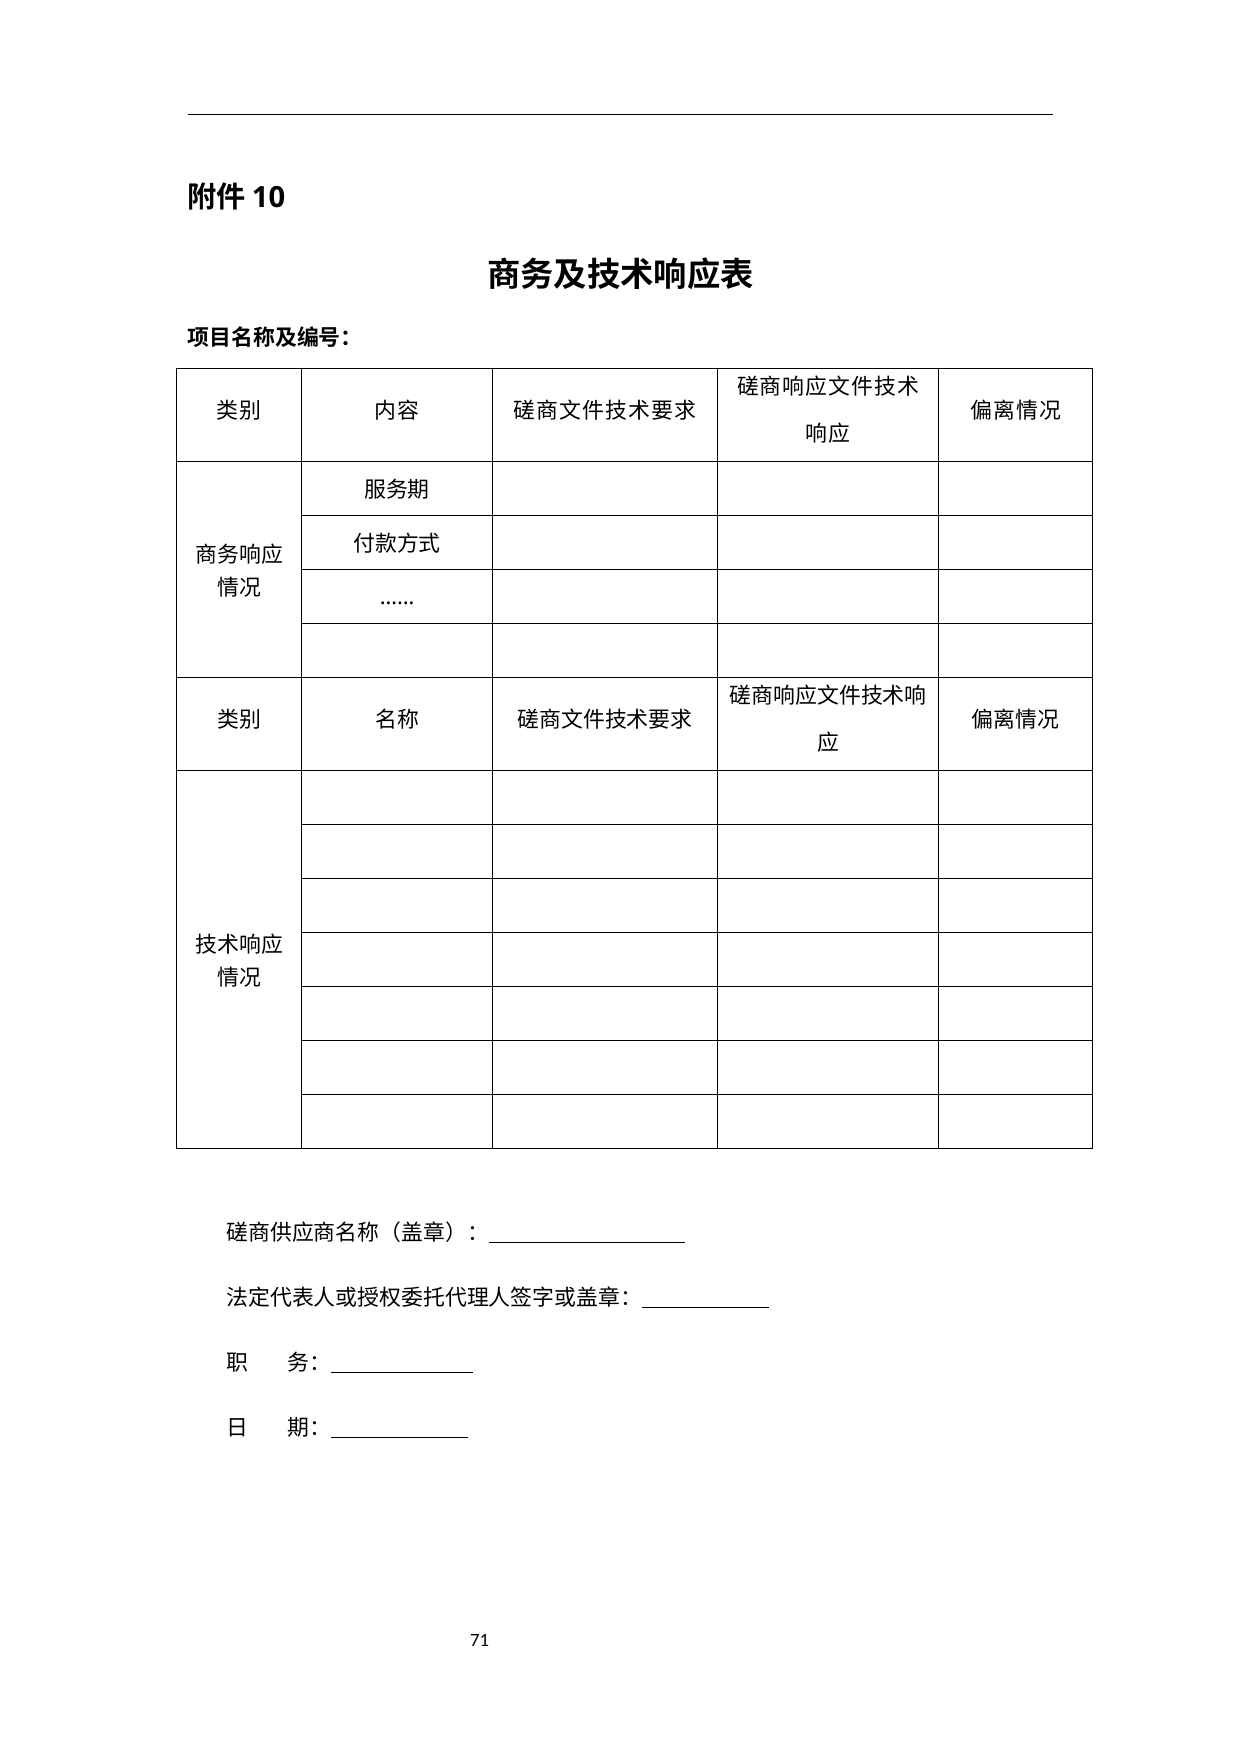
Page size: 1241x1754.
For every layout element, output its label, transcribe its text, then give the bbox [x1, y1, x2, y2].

table_cell 付款方式 [302, 516, 492, 569]
table_cell [302, 1095, 492, 1148]
text 商务及技术响应表 [187, 248, 1053, 296]
table_cell [493, 462, 717, 515]
table_cell [493, 825, 717, 878]
text 磋商供应商名称（盖章）： [187, 1214, 1053, 1247]
table_cell 名称 [302, 678, 492, 769]
table_cell [718, 516, 938, 569]
table_cell [718, 462, 938, 515]
table_cell 技术响应情况 [177, 771, 301, 1148]
table_cell 偏离情况 [939, 678, 1092, 769]
table_cell [302, 987, 492, 1040]
table_cell [939, 570, 1092, 623]
table_cell [493, 1041, 717, 1094]
table_cell 类别 [177, 678, 301, 769]
table_cell [493, 570, 717, 623]
text 项目名称及编号： [187, 320, 1053, 352]
table_cell [718, 624, 938, 677]
table_cell [493, 933, 717, 986]
table_cell [939, 1041, 1092, 1094]
table_cell [302, 624, 492, 677]
table_cell [718, 933, 938, 986]
table_cell [493, 624, 717, 677]
table_cell [493, 516, 717, 569]
table_cell [939, 462, 1092, 515]
table_cell [302, 879, 492, 932]
table_cell [718, 771, 938, 824]
table_header 类别 [177, 369, 301, 461]
text 附件10 [187, 162, 1053, 227]
table_cell [493, 879, 717, 932]
table_cell [939, 1095, 1092, 1148]
table_cell 磋商响应文件技术响应 [718, 678, 938, 769]
table_cell [718, 987, 938, 1040]
table_cell [939, 516, 1092, 569]
table_header 磋商响应文件技术响应 [718, 369, 938, 461]
table_cell [718, 879, 938, 932]
text 日 期： [187, 1409, 1053, 1442]
table_cell [718, 1095, 938, 1148]
table_cell 商务响应情况 [177, 462, 301, 677]
table_cell [718, 1041, 938, 1094]
table_cell [493, 771, 717, 824]
table_header 磋商文件技术要求 [493, 369, 717, 461]
table_cell [302, 825, 492, 878]
table_cell [939, 879, 1092, 932]
table_cell [302, 771, 492, 824]
table_cell [302, 1041, 492, 1094]
table_cell [718, 825, 938, 878]
table_cell [939, 987, 1092, 1040]
table_cell [939, 771, 1092, 824]
text 法定代表人或授权委托代理人签字或盖章： [187, 1279, 1053, 1312]
table_header 内容 [302, 369, 492, 461]
table_cell …… [302, 570, 492, 623]
table_header 偏离情况 [939, 369, 1092, 461]
table_cell [493, 987, 717, 1040]
table_cell [302, 933, 492, 986]
table_cell [939, 624, 1092, 677]
table_cell [493, 1095, 717, 1148]
table_cell [718, 570, 938, 623]
table_cell 服务期 [302, 462, 492, 515]
table_cell [939, 825, 1092, 878]
text 职 务： [187, 1344, 1053, 1377]
table_cell 磋商文件技术要求 [493, 678, 717, 769]
table_cell [939, 933, 1092, 986]
